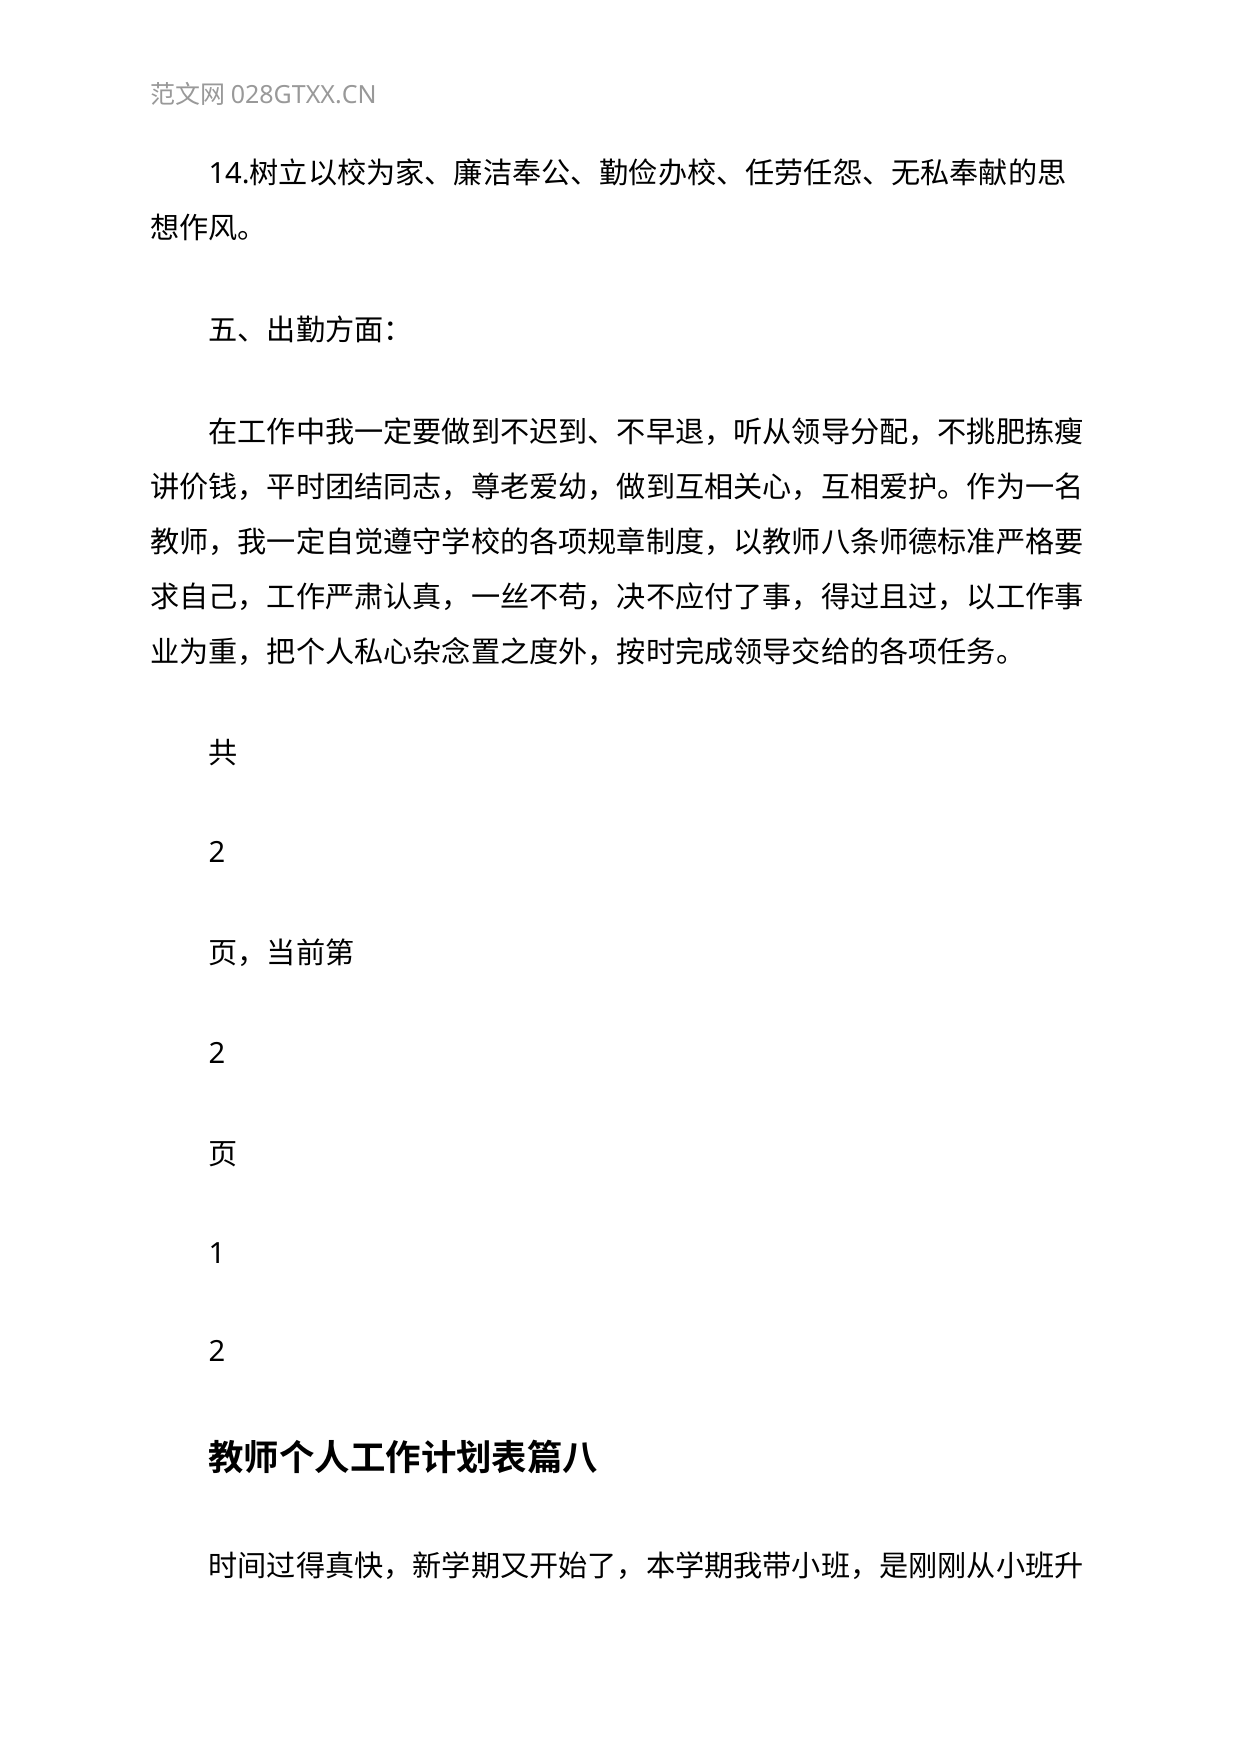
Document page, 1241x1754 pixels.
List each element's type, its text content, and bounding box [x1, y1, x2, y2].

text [150, 1542, 1090, 1585]
text 2 [150, 1032, 1090, 1072]
text 共 [150, 730, 1090, 772]
text 教师个人工作计划表篇八 [150, 1429, 1090, 1480]
text 页 [150, 1130, 1090, 1173]
text 页，当前第 [150, 930, 1090, 972]
text 1 [150, 1232, 1090, 1272]
text 2 [150, 832, 1090, 871]
text 14.树立以校为家、廉洁奉公、勤俭办校、任劳任怨、无私奉献的思想作风。 [150, 150, 1090, 247]
text 五、出勤方面： [150, 307, 1090, 349]
text 2 [150, 1331, 1090, 1370]
text 在工作中我一定要做到不迟到、不早退，听从领导分配，不挑肥拣瘦讲价钱，平时团结同志，尊老爱幼，做到互相关心，互相爱护。作为一名教师，我一定自觉遵守学校的各项规章制度，以教师八条师德标准严格要求自己，工作严肃认真，一丝不苟，决不应付了事，得过且过，以工作事业为重，把个人私心杂念置之度外，按时完成领导交给的各项任务。 [150, 408, 1090, 670]
